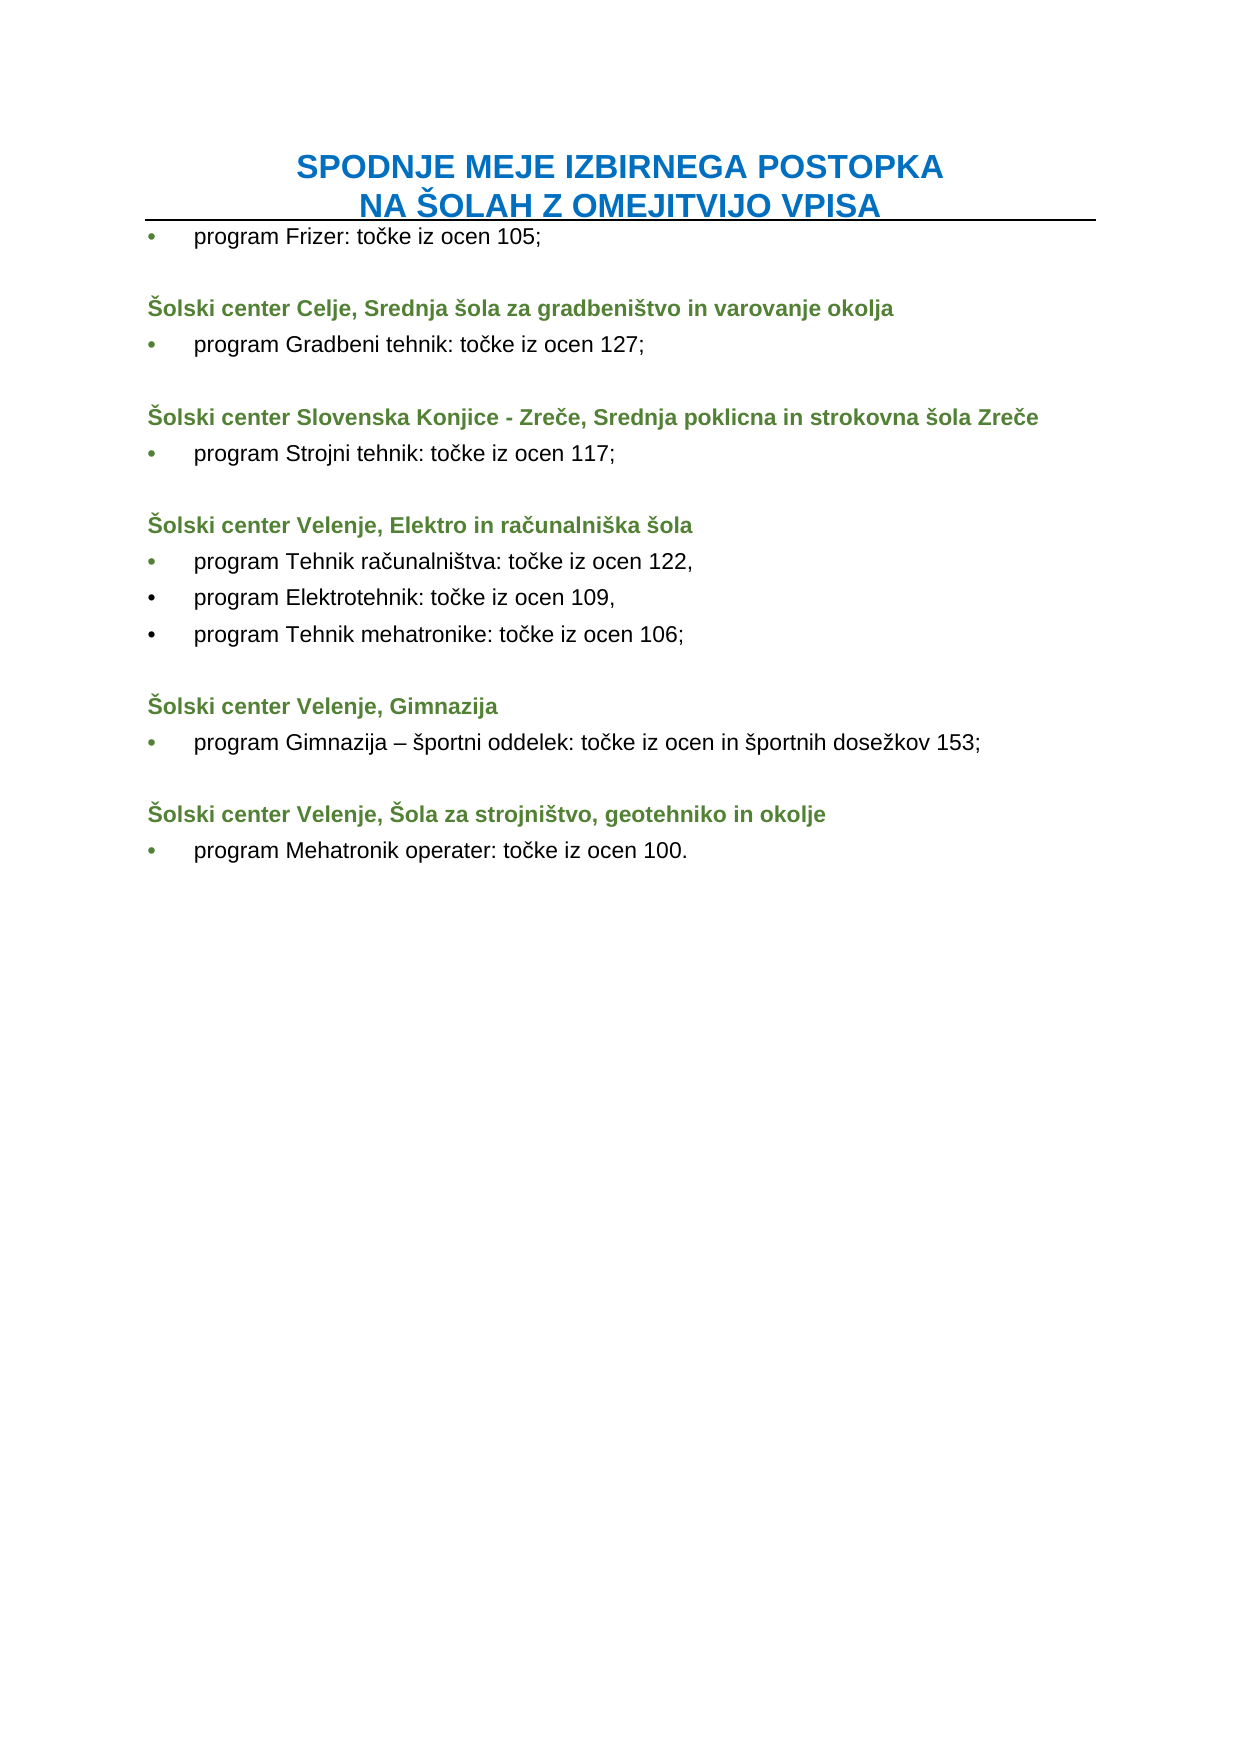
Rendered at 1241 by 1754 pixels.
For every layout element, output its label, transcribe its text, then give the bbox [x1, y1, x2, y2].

text • program Mehatronik operater: točke iz ocen 100. [147, 837, 1176, 864]
text Šolski center Velenje, Elektro in računalniška šola [147, 512, 1176, 538]
text • program Frizer: točke iz ocen 105; [147, 223, 1176, 249]
text • program Tehnik mehatronike: točke iz ocen 106; [147, 621, 1176, 647]
text • program Gradbeni tehnik: točke iz ocen 127; [147, 331, 1176, 358]
text • program Strojni tehnik: točke iz ocen 117; [147, 440, 1176, 466]
text Šolski center Celje, Srednja šola za gradbeništvo in varovanje okolja [147, 295, 1176, 322]
text • program Elektrotehnik: točke iz ocen 109, [147, 584, 1176, 611]
text Šolski center Velenje, Šola za strojništvo, geotehniko in okolje [147, 801, 1176, 828]
text Šolski center Velenje, Gimnazija [147, 693, 1176, 719]
text Šolski center Slovenska Konjice - Zreče, Srednja poklicna in strokovna šola Zreče [147, 404, 1176, 430]
text • program Gimnazija – športni oddelek: točke iz ocen in športnih dosežkov 153; [147, 729, 1176, 755]
text • program Tehnik računalništva: točke iz ocen 122, [147, 548, 1176, 574]
